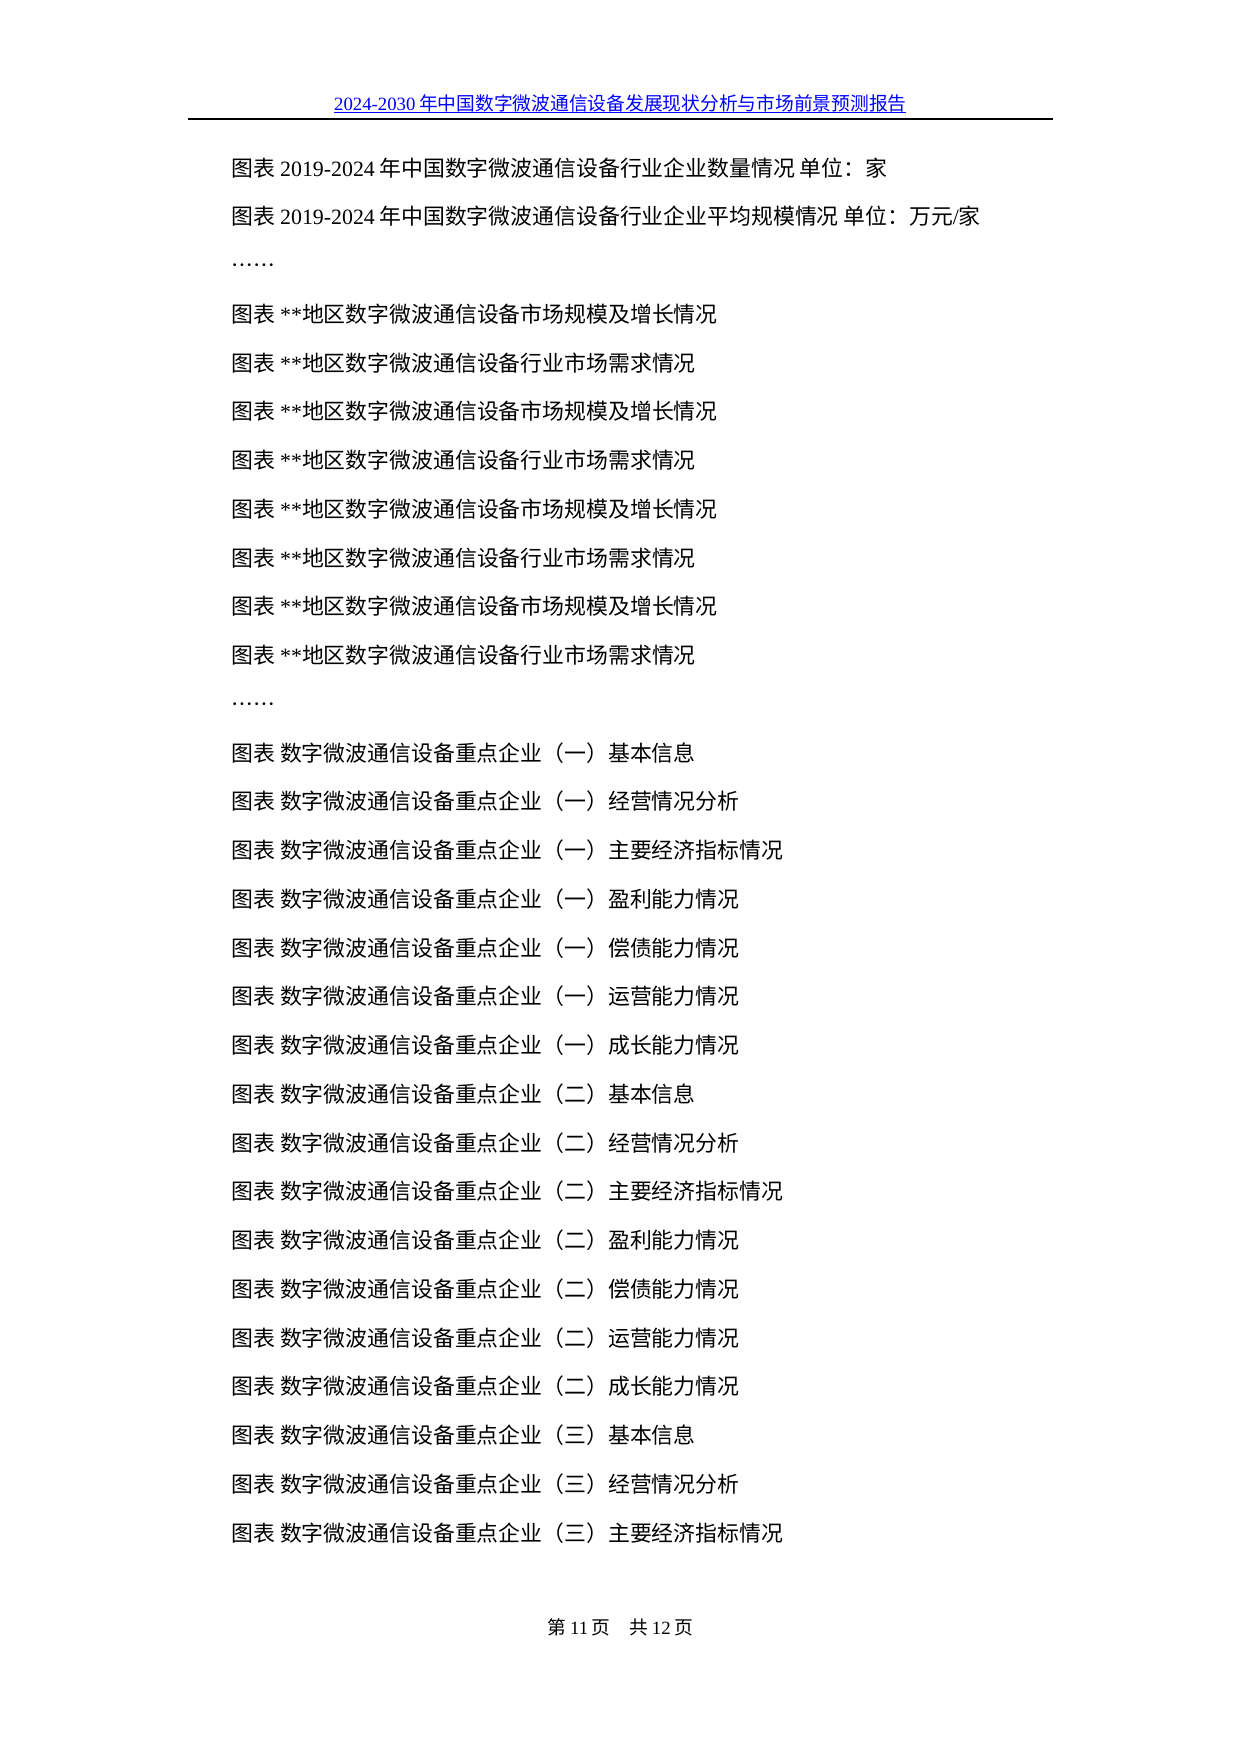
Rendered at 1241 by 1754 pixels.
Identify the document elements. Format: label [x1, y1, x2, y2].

text [187, 150, 1053, 1548]
